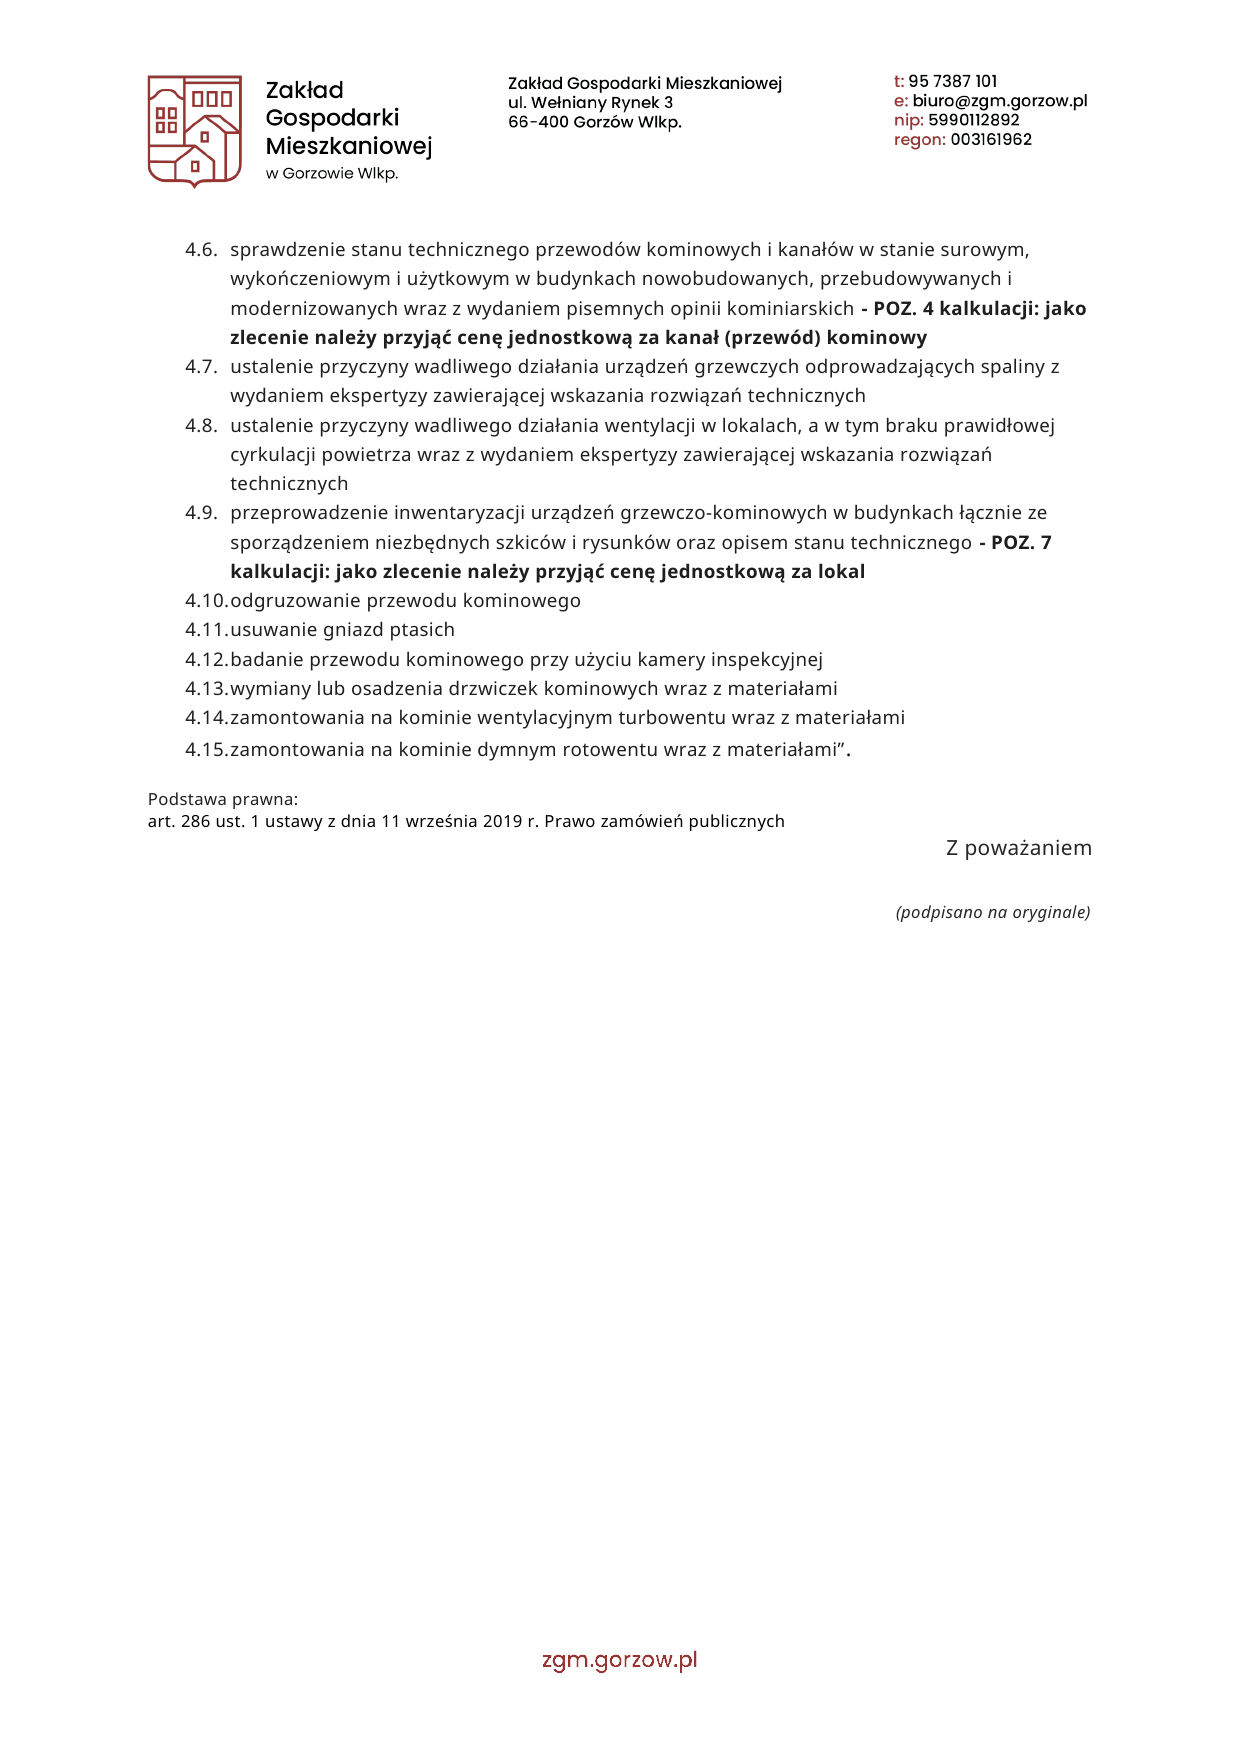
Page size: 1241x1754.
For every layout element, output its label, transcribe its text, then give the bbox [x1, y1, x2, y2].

list zamontowania na kominie wentylacyjnym turbowentu wraz z materiałami [185, 704, 1092, 730]
list odgruzowanie przewodu kominowego [185, 587, 1092, 613]
list ustalenie przyczyny wadliwego działania wentylacji w lokalach, a w tym braku prawidłowej cyrkulacji powietrza wraz z wydaniem ekspertyzy zawierającej wskazania rozwiązań technicznych [185, 412, 1092, 496]
list usuwanie gniazd ptasich [185, 617, 1092, 642]
text (podpisano na oryginale) [811, 900, 1092, 923]
list wymiany lub osadzenia drzwiczek kominowych wraz z materiałami [185, 675, 1092, 701]
picture [147, 73, 1088, 189]
list przeprowadzenie inwentaryzacji urządzeń grzewczo-kominowych w budynkach łącznie ze sporządzeniem niezbędnych szkiców i rysunków oraz opisem stanu technicznego - POZ. 7 kalkulacji: jako zlecenie należy przyjąć cenę jednostkową za lokal [185, 500, 1092, 584]
list sprawdzenie stanu technicznego przewodów kominowych i kanałów w stanie surowym, wykończeniowym i użytkowym w budynkach nowobudowanych, przebudowywanych i modernizowanych wraz z wydaniem pisemnych opinii kominiarskich - POZ. 4 kalkulacji: jako zlecenie należy przyjąć cenę jednostkową za kanał (przewód) kominowy [185, 236, 1092, 349]
text Z poważaniem [812, 833, 1092, 861]
text art. 286 ust. 1 ustawy z dnia 11 września 2019 r. Prawo zamówień publicznych [148, 810, 1092, 833]
text Podstawa prawna: [148, 787, 1092, 810]
list zamontowania na kominie dymnym rotowentu wraz z materiałami”. [185, 734, 1092, 762]
list badanie przewodu kominowego przy użyciu kamery inspekcyjnej [185, 646, 1092, 672]
list ustalenie przyczyny wadliwego działania urządzeń grzewczych odprowadzających spaliny z wydaniem ekspertyzy zawierającej wskazania rozwiązań technicznych [185, 353, 1092, 408]
picture [542, 1648, 699, 1681]
